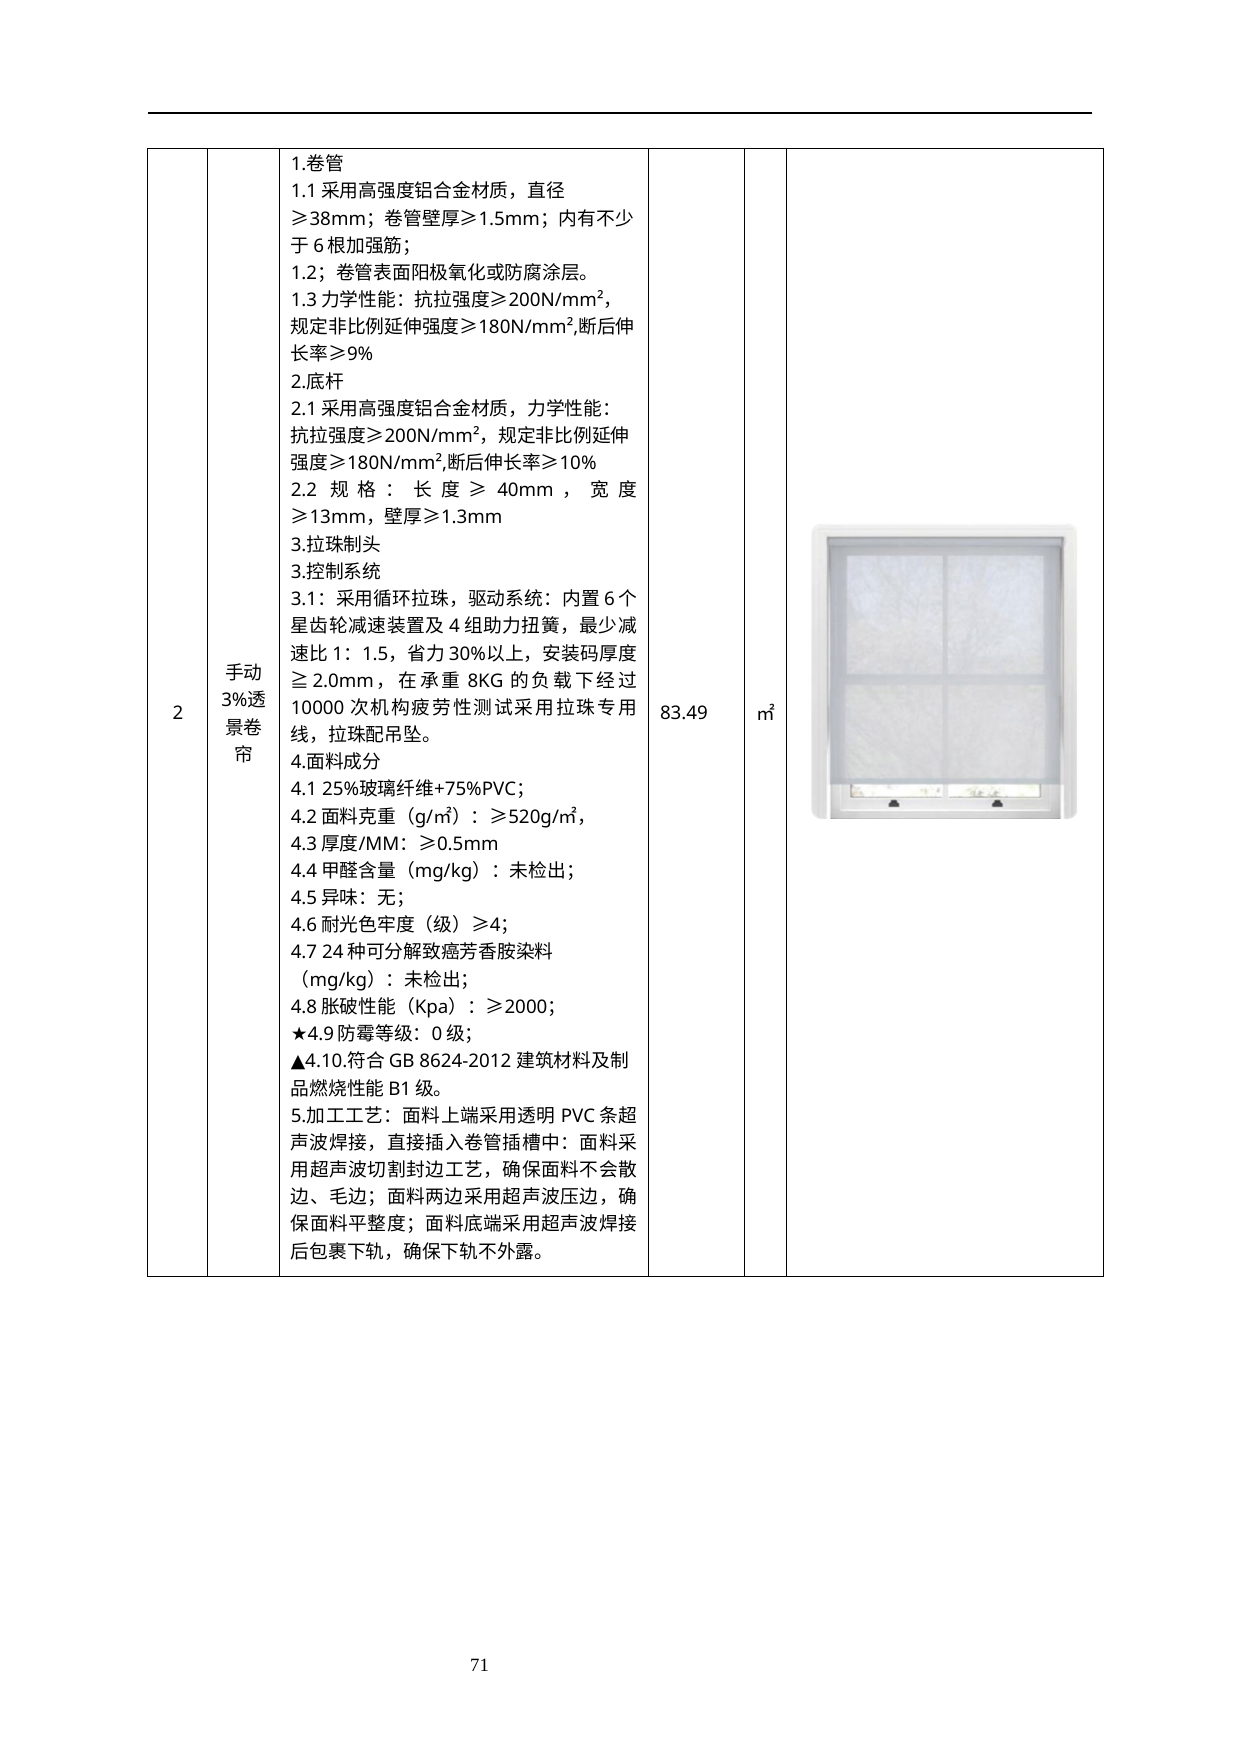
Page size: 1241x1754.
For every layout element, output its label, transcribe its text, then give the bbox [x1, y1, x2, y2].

table_cell 83.49 [649, 149, 744, 1276]
picture [811, 523, 1078, 819]
table_cell [787, 149, 1103, 1276]
table_cell 2 [148, 149, 207, 1276]
table_cell ㎡ [745, 149, 786, 1276]
table_cell 手动3%透景卷帘 [208, 149, 279, 1276]
table_cell 1.卷管 1.1采用高强度铝合金材质，直径≥38mm；卷管壁厚≥1.5mm；内有不少于6根加强筋； 1.2；卷管表面阳极氧化或防腐涂层。 1.3力学性能：抗拉强度≥200N/mm²，规定非比例延伸强度≥180N/mm²,断后伸长率≥9% 2.底杆 2.1采用高强度铝合金材质，力学性能：抗拉强度≥200N/mm²，规定非比例延伸强度≥180N/mm²,断后伸长率≥10% 2.2规格：长度≥40mm，宽度≥13mm，壁厚≥1.3mm 3.拉珠制头 3.控制系统 3.1：采用循环拉珠，驱动系统：内置6个星齿轮减速装置及4组助力扭簧，最少减速比1：1.5，省力30%以上，安装码厚度≧2.0mm，在承重8KG的负载下经过10000次机构疲劳性测试采用拉珠专用线，拉珠配吊坠。 4.面料成分 4.1 25%玻璃纤维+75%PVC； 4.2面料克重（g/㎡）：≥520g/㎡， 4.3厚度/MM：≥0.5mm 4.4甲醛含量（mg/kg）：未检出； 4.5异味：无； 4.6耐光色牢度（级）≥4； 4.7 24种可分解致癌芳香胺染料（mg/kg）：未检出； 4.8胀破性能（Kpa）：≥2000； ★4.9防霉等级：0级； ▲4.10.符合GB 8624-2012 建筑材料及制品燃烧性能B1级。 5.加工工艺：面料上端采用透明PVC条超声波焊接，直接插入卷管插槽中：面料采用超声波切割封边工艺，确保面料不会散边、毛边；面料两边采用超声波压边，确保面料平整度；面料底端采用超声波焊接后包裹下轨，确保下轨不外露。 [280, 149, 648, 1276]
